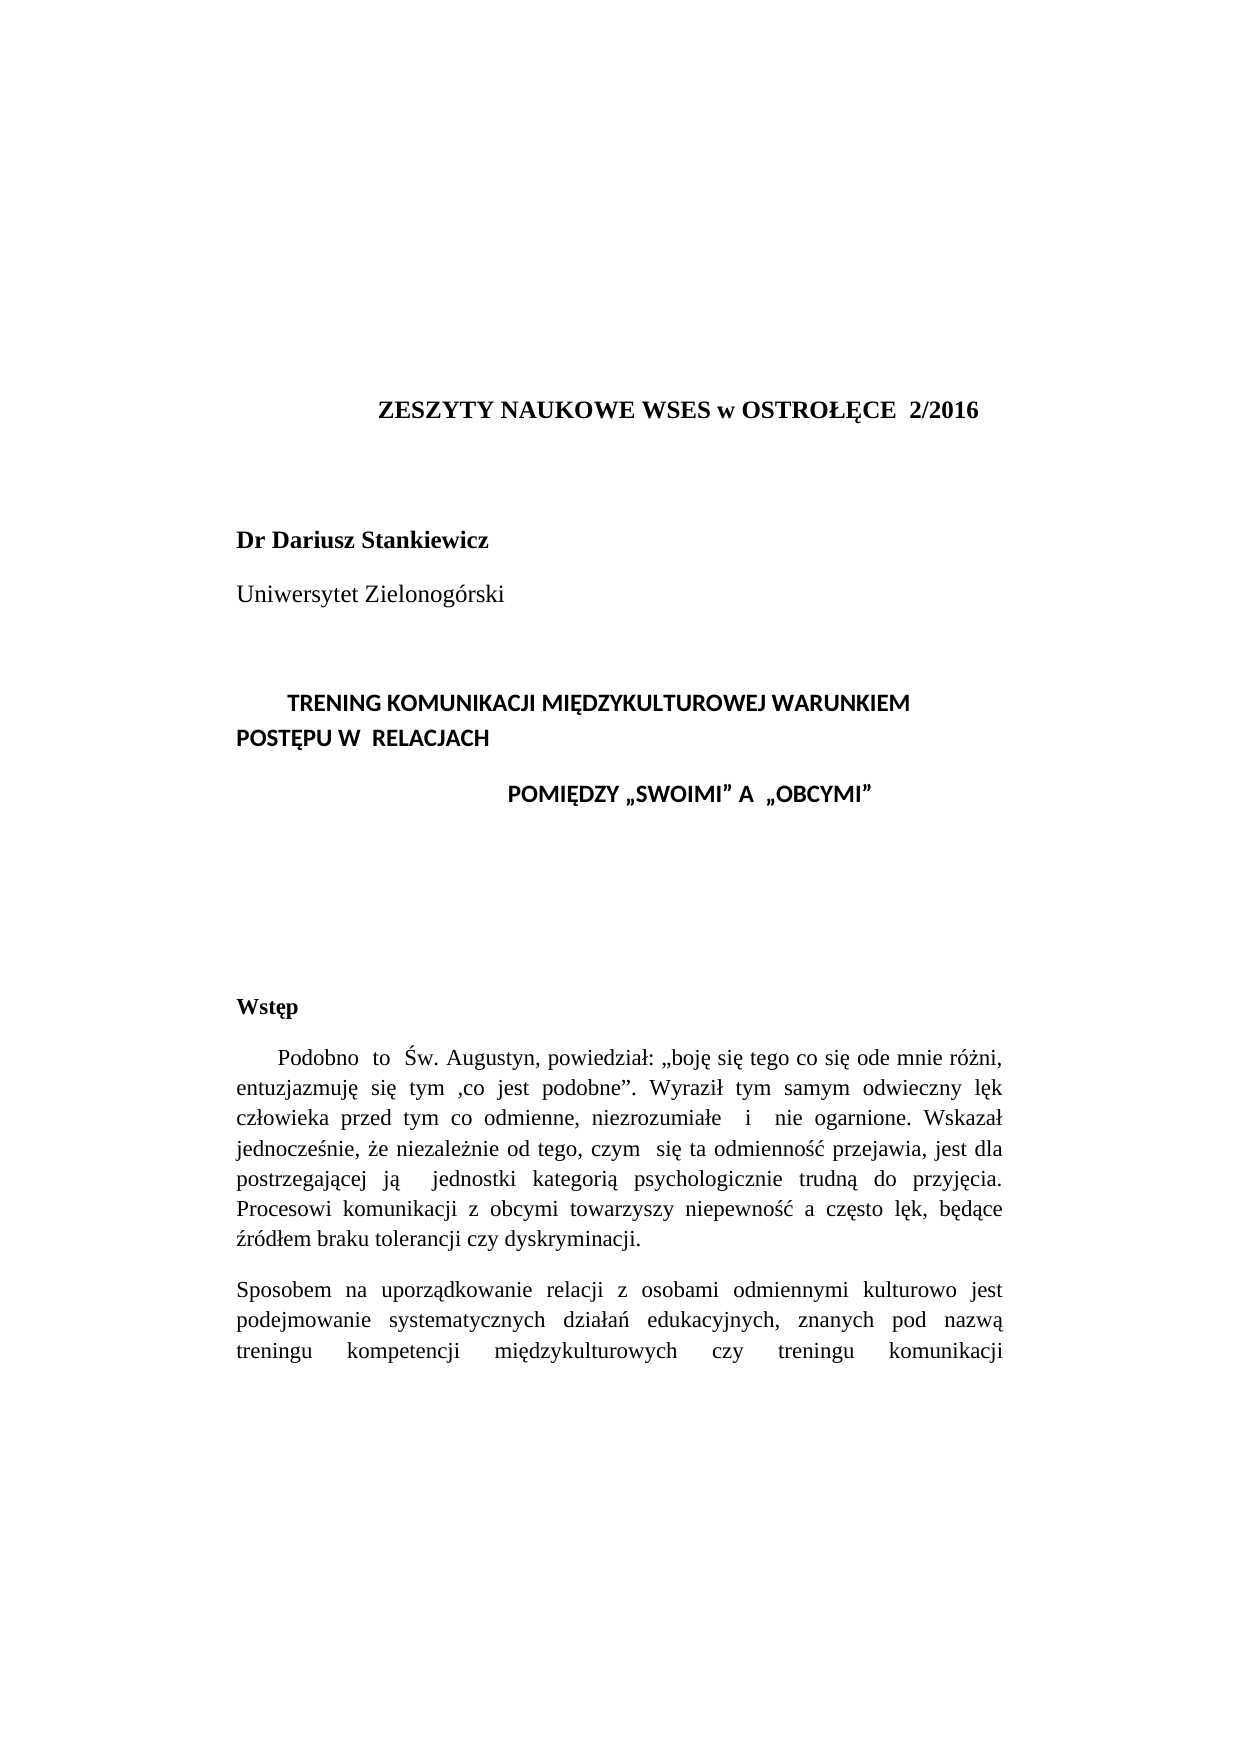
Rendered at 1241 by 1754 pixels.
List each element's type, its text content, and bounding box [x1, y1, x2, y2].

text Dr Dariusz Stankiewicz [236, 526, 1004, 554]
text Wstęp [236, 993, 1004, 1019]
text Uniwersytet Zielonogórski [236, 579, 1004, 608]
text Podobno to Św. Augustyn, powiedział: „boję się tego co się ode mnie różni, entuzjazmuję się tym ,co jest podobne”. Wyraził tym samym odwieczny lęk człowieka przed tym co odmienne, niezrozumiałe i nie ogarnione. Wskazał jednocześnie, że niezależnie od tego, czym się ta odmienność przejawia, jest dla postrzegającej ją jednostki kategorią psychologicznie trudną do przyjęcia. Procesowi komunikacji z obcymi towarzyszy niepewność a często lęk, będące źródłem braku tolerancji czy dyskryminacji. [236, 1044, 1004, 1252]
text TRENING KOMUNIKACJI MIĘDZYKULTUROWEJ WARUNKIEM POSTĘPU W RELACJACH [236, 687, 1004, 753]
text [236, 1276, 1004, 1363]
text ZESZYTY NAUKOWE WSES w OSTROŁĘCE 2/2016 [236, 396, 1004, 424]
text POMIĘDZY „SWOIMI” A „OBCYMI” [236, 778, 1004, 808]
